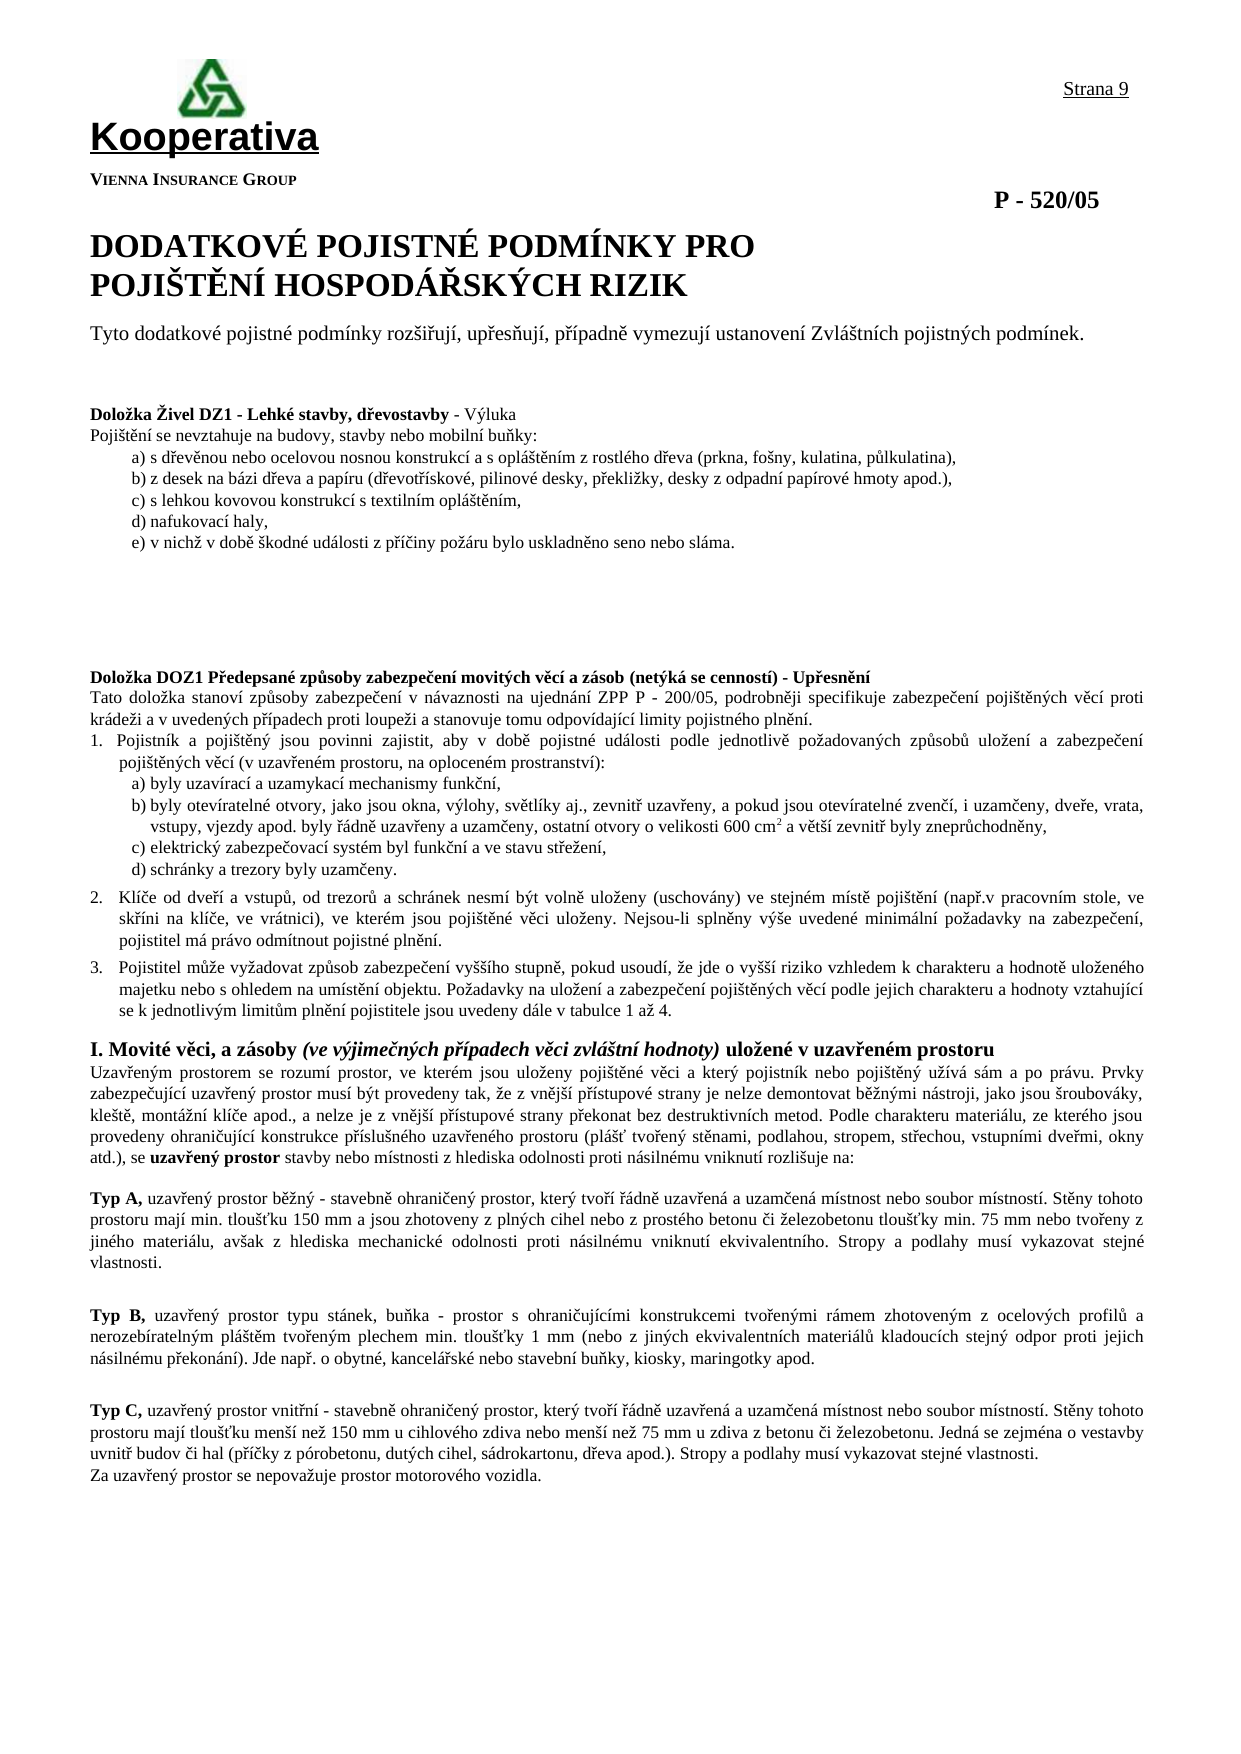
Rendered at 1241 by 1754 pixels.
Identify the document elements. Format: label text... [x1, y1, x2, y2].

list Pojistitel může vyžadovat způsob zabezpečení vyššího stupně, pokud usoudí, že jde o vyšší riziko vzhledem k charakteru a hodnotě uloženého majetku nebo s ohledem na umístění objektu. Požadavky na uložení a zabezpečení pojištěných věcí podle jejich charakteru a hodnoty vztahující se k jednotlivým limitům plnění pojistitele jsou uvedeny dále v tabulce 1 až 4. [90, 957, 1146, 1021]
list z desek na bázi dřeva a papíru (dřevotřískové, pilinové desky, překližky, desky z odpadní papírové hmoty apod.), [131, 467, 1146, 489]
text Tyto dodatkové pojistné podmínky rozšiřují, upřesňují, případně vymezují ustanovení Zvláštních pojistných podmínek. [90, 324, 1146, 345]
list Klíče od dveří a vstupů, od trezorů a schránek nesmí být volně uloženy (uschovány) ve stejném místě pojištění (např.v pracovním stole, ve skříni na klíče, ve vrátnici), ve kterém jsou pojištěné věci uloženy. Nejsou-li splněny výše uvedené minimální požadavky na zabezpečení, pojistitel má právo odmítnout pojistné plnění. [90, 886, 1146, 950]
text Za uzavřený prostor se nepovažuje prostor motorového vozidla. [90, 1464, 1146, 1486]
text DODATKOVÉ POJISTNÉ PODMÍNKY PRO POJIŠTĚNÍ HOSPODÁŘSKÝCH RIZIK [90, 227, 783, 304]
list byly otevíratelné otvory, jako jsou okna, výlohy, světlíky aj., zevnitř uzavřeny, a pokud jsou otevíratelné zvenčí, i uzamčeny, dveře, vrata, vstupy, vjezdy apod. byly řádně uzavřeny a uzamčeny, ostatní otvory o velikosti 600 cm2 a větší zevnitř byly zneprůchodněny, [131, 794, 1146, 837]
list nafukovací haly, [131, 510, 1146, 532]
text Doložka DOZ1 Předepsané způsoby zabezpečení movitých věcí a zásob (netýká se cenností) - Upřesnění [90, 669, 1146, 687]
text P - 520/05 [994, 189, 1146, 214]
list elektrický zabezpečovací systém byl funkční a ve stavu střežení, [131, 837, 1146, 858]
text Typ B, uzavřený prostor typu stánek, buňka - prostor s ohraničujícími konstrukcemi tvořenými rámem zhotoveným z ocelových profilů a nerozebíratelným pláštěm tvořeným plechem min. tloušťky 1 mm (nebo z jiných ekvivalentních materiálů kladoucích stejný odpor proti jejich násilnému překonání). Jde např. o obytné, kancelářské nebo stavební buňky, kiosky, maringotky apod. [90, 1304, 1146, 1368]
picture [177, 59, 247, 114]
text Typ C, uzavřený prostor vnitřní - stavebně ohraničený prostor, který tvoří řádně uzavřená a uzamčená místnost nebo soubor místností. Stěny tohoto prostoru mají tloušťku menší než 150 mm u cihlového zdiva nebo menší než 75 mm u zdiva z betonu či železobetonu. Jedná se zejména o vestavby uvnitř budov či hal (příčky z pórobetonu, dutých cihel, sádrokartonu, dřeva apod.). Stropy a podlahy musí vykazovat stejné vlastnosti. [90, 1400, 1146, 1464]
text Vienna Insurance Group [90, 171, 1146, 189]
list byly uzavírací a uzamykací mechanismy funkční, [131, 772, 1146, 794]
text Typ A, uzavřený prostor běžný - stavebně ohraničený prostor, který tvoří řádně uzavřená a uzamčená místnost nebo soubor místností. Stěny tohoto prostoru mají min. tloušťku 150 mm a jsou zhotoveny z plných cihel nebo z prostého betonu či železobetonu tloušťky min. 75 mm nebo tvořeny z jiného materiálu, avšak z hlediska mechanické odolnosti proti násilnému vniknutí ekvivalentního. Stropy a podlahy musí vykazovat stejné vlastnosti. [90, 1187, 1146, 1273]
list v nichž v době škodné události z příčiny požáru bylo uskladněno seno nebo sláma. [131, 532, 1146, 553]
text Doložka Živel DZ1 - Lehké stavby, dřevostavby - Výluka Pojištění se nevztahuje na budovy, stavby nebo mobilní buňky: [90, 403, 571, 446]
list Pojistník a pojištěný jsou povinni zajistit, aby v době pojistné události podle jednotlivě požadovaných způsobů uložení a zabezpečení pojištěných věcí (v uzavřeném prostoru, na oploceném prostranství): [90, 729, 1146, 772]
text Tato doložka stanoví způsoby zabezpečení v návaznosti na ujednání ZPP P - 200/05, podrobněji specifikuje zabezpečení pojištěných věcí proti krádeži a v uvedených případech proti loupeži a stanovuje tomu odpovídající limity pojistného plnění. [90, 687, 1146, 729]
list s lehkou kovovou konstrukcí s textilním opláštěním, [131, 489, 1146, 510]
text Uzavřeným prostorem se rozumí prostor, ve kterém jsou uloženy pojištěné věci a který pojistník nebo pojištěný užívá sám a po právu. Prvky zabezpečující uzavřený prostor musí být provedeny tak, že z vnější přístupové strany je nelze demontovat běžnými nástroji, jako jsou šroubováky, kleště, montážní klíče apod., a nelze je z vnější přístupové strany překonat bez destruktivních metod. Podle charakteru materiálu, ze kterého jsou provedeny ohraničující konstrukce příslušného uzavřeného prostoru (plášť tvořený stěnami, podlahou, stropem, střechou, vstupními dveřmi, okny atd.), se uzavřený prostor stavby nebo místnosti z hlediska odolnosti proti násilnému vniknutí rozlišuje na: [90, 1061, 1146, 1168]
list schránky a trezory byly uzamčeny. [131, 858, 1146, 880]
list s dřevěnou nebo ocelovou nosnou konstrukcí a s opláštěním z rostlého dřeva (prkna, fošny, kulatina, půlkulatina), [131, 446, 1146, 467]
text Kooperativa [90, 114, 1146, 158]
text I. Movité věci, a zásoby (ve výjimečných případech věci zvláštní hodnoty) uložené v uzavřeném prostoru [90, 1040, 1146, 1061]
